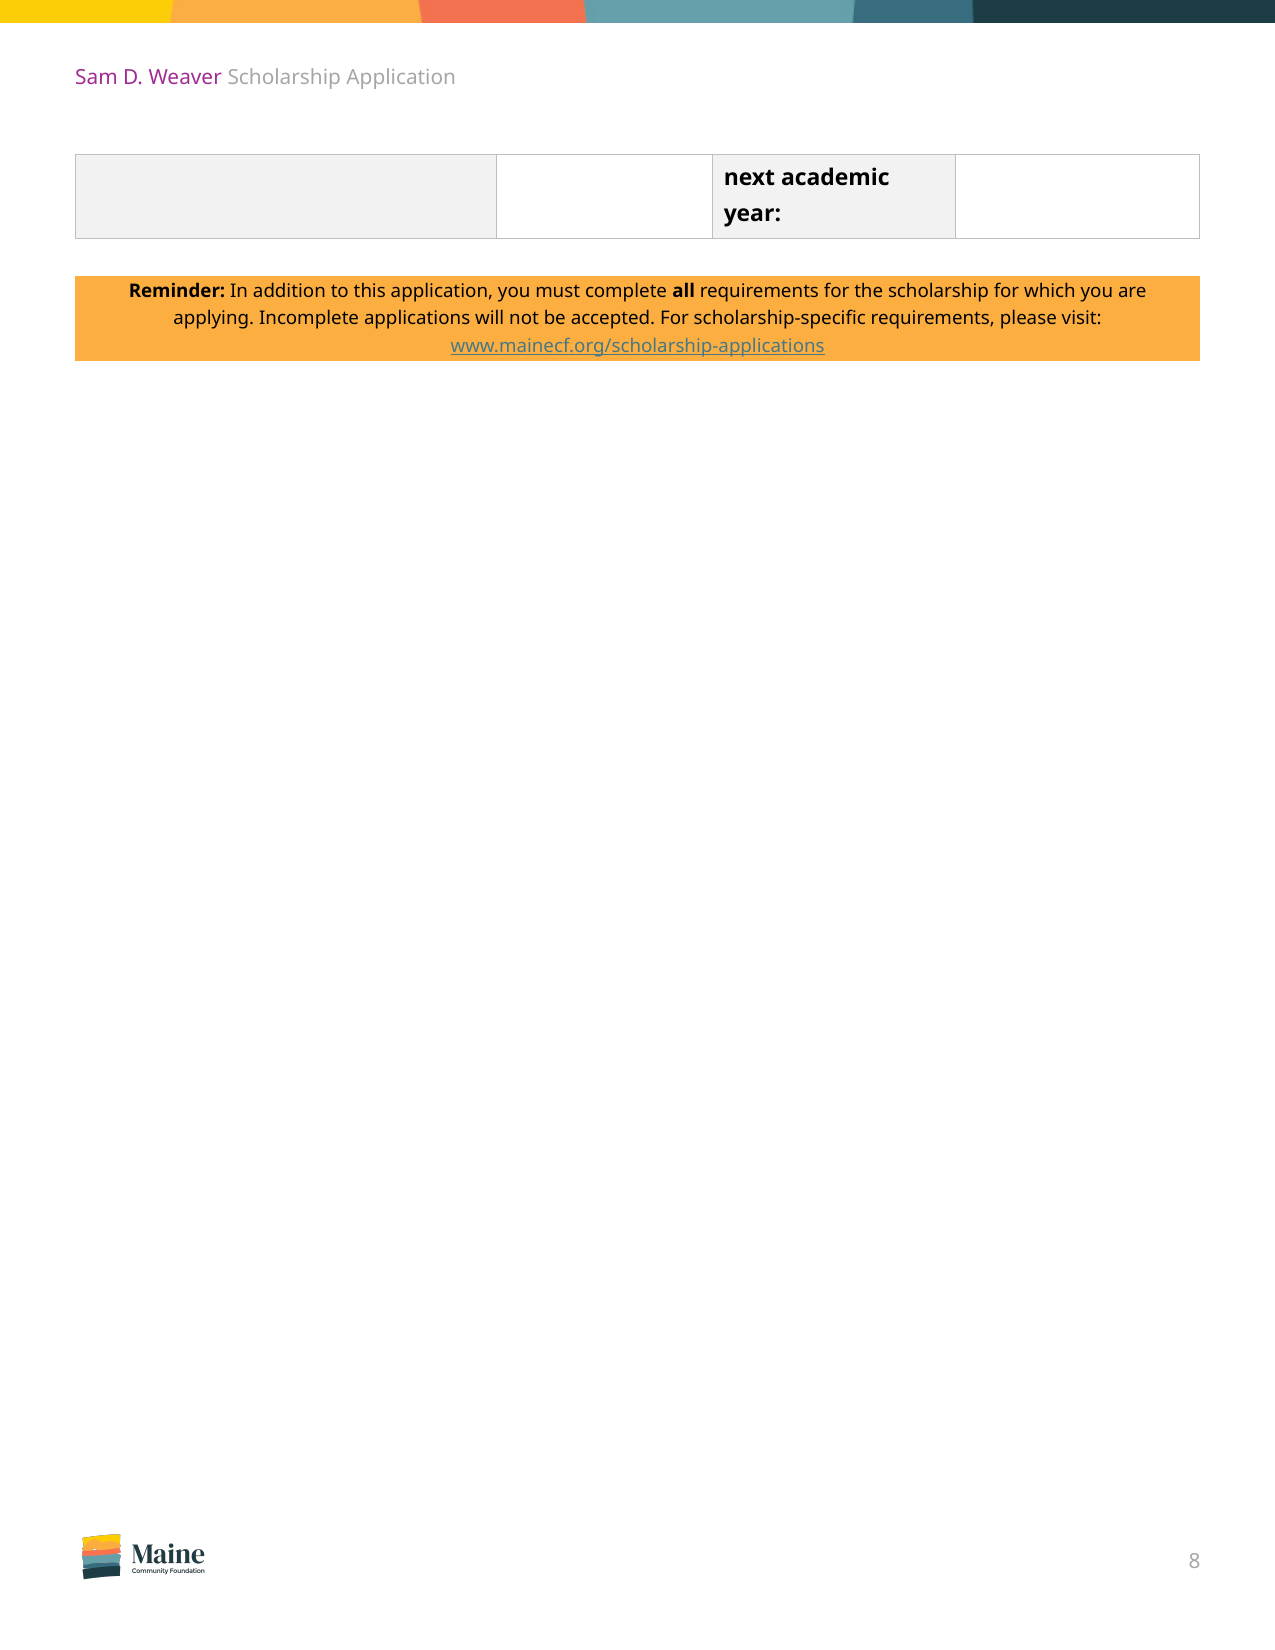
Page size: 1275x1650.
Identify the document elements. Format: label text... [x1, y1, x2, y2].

picture [75, 1522, 211, 1583]
table_cell [497, 155, 712, 238]
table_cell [713, 155, 955, 238]
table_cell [76, 155, 496, 238]
table_cell [956, 155, 1199, 238]
picture [0, 0, 1275, 23]
table_header Reminder: In addition to this application, you must complete all requirements for the scholarship for which you are applying. Incomplete applications will not be accepted. For scholarship-specific requirements, please visit: www.mainecf.org/scholarship-applications [76, 277, 1199, 360]
